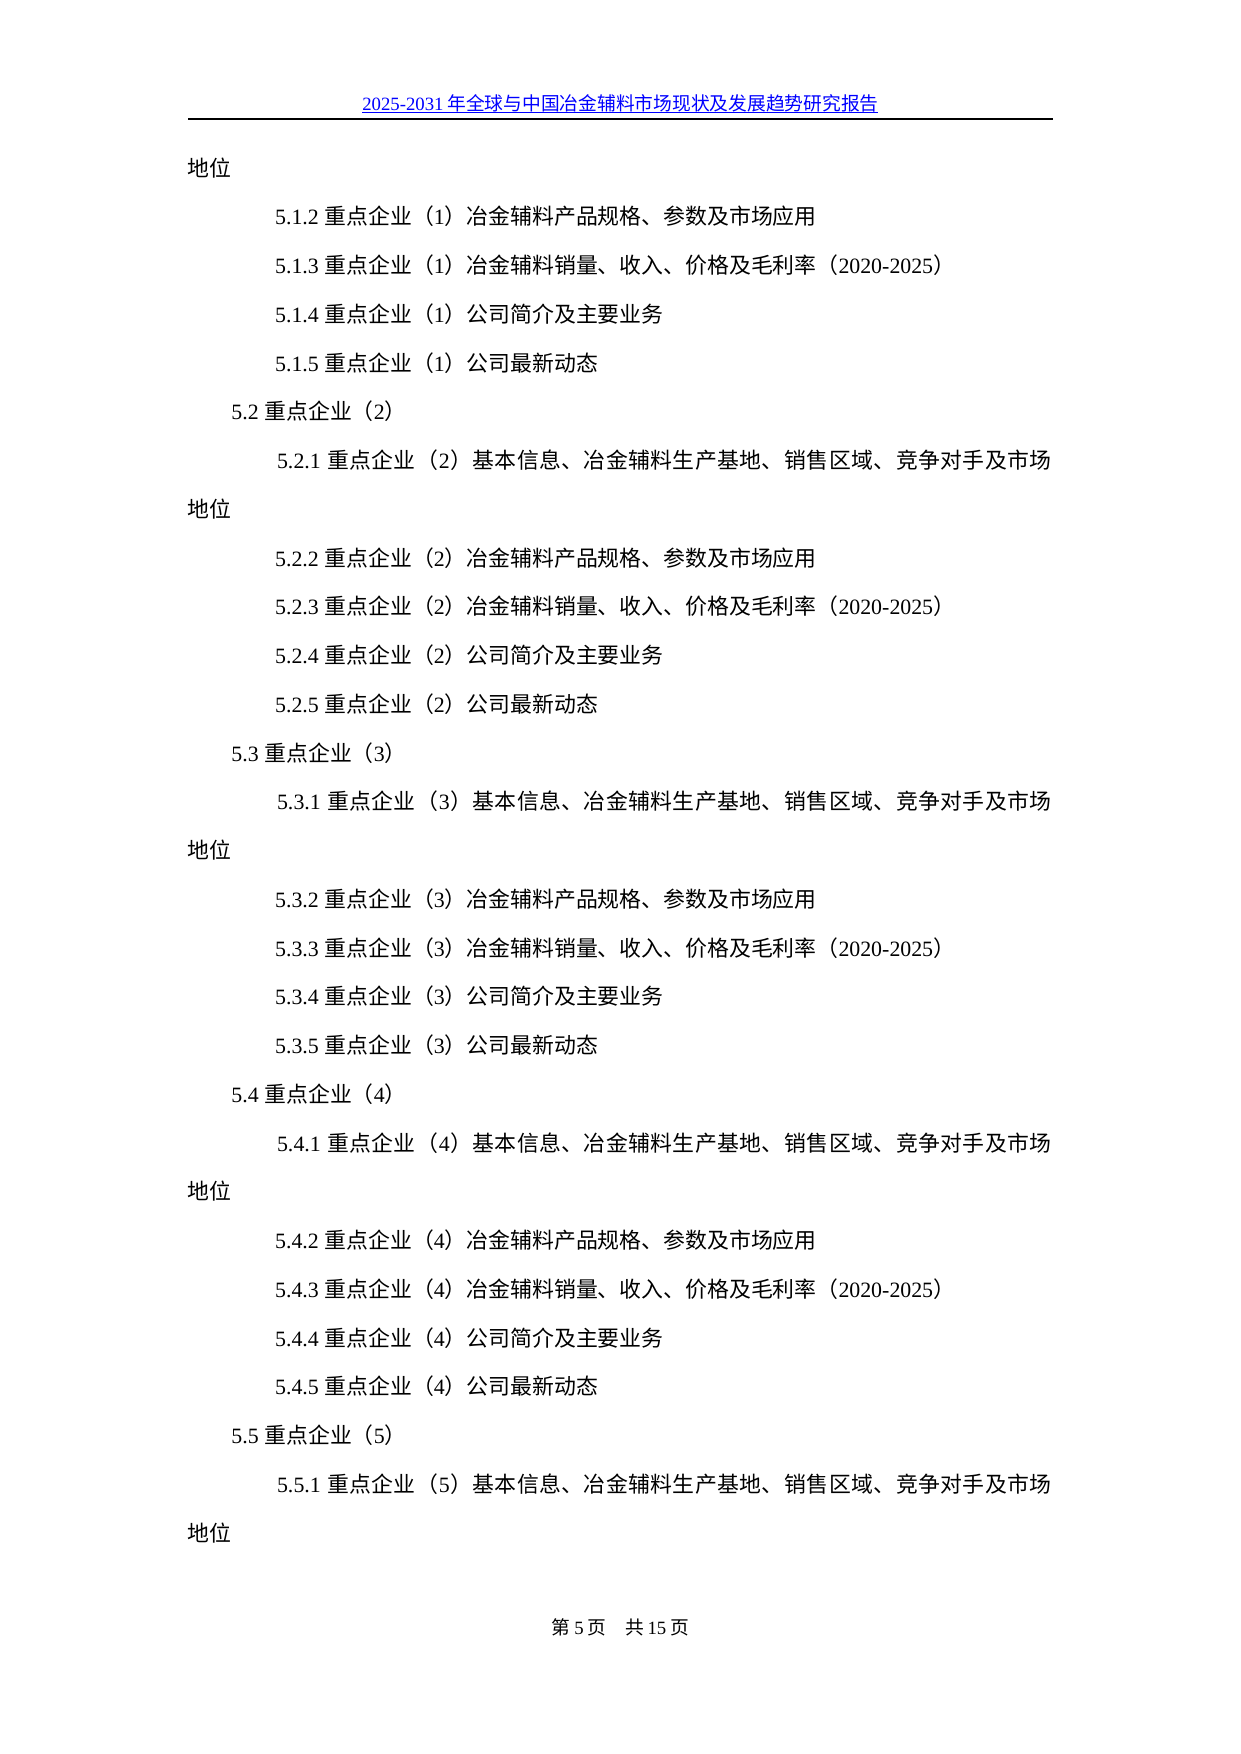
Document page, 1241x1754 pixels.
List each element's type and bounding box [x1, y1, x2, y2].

text [187, 150, 1053, 1548]
